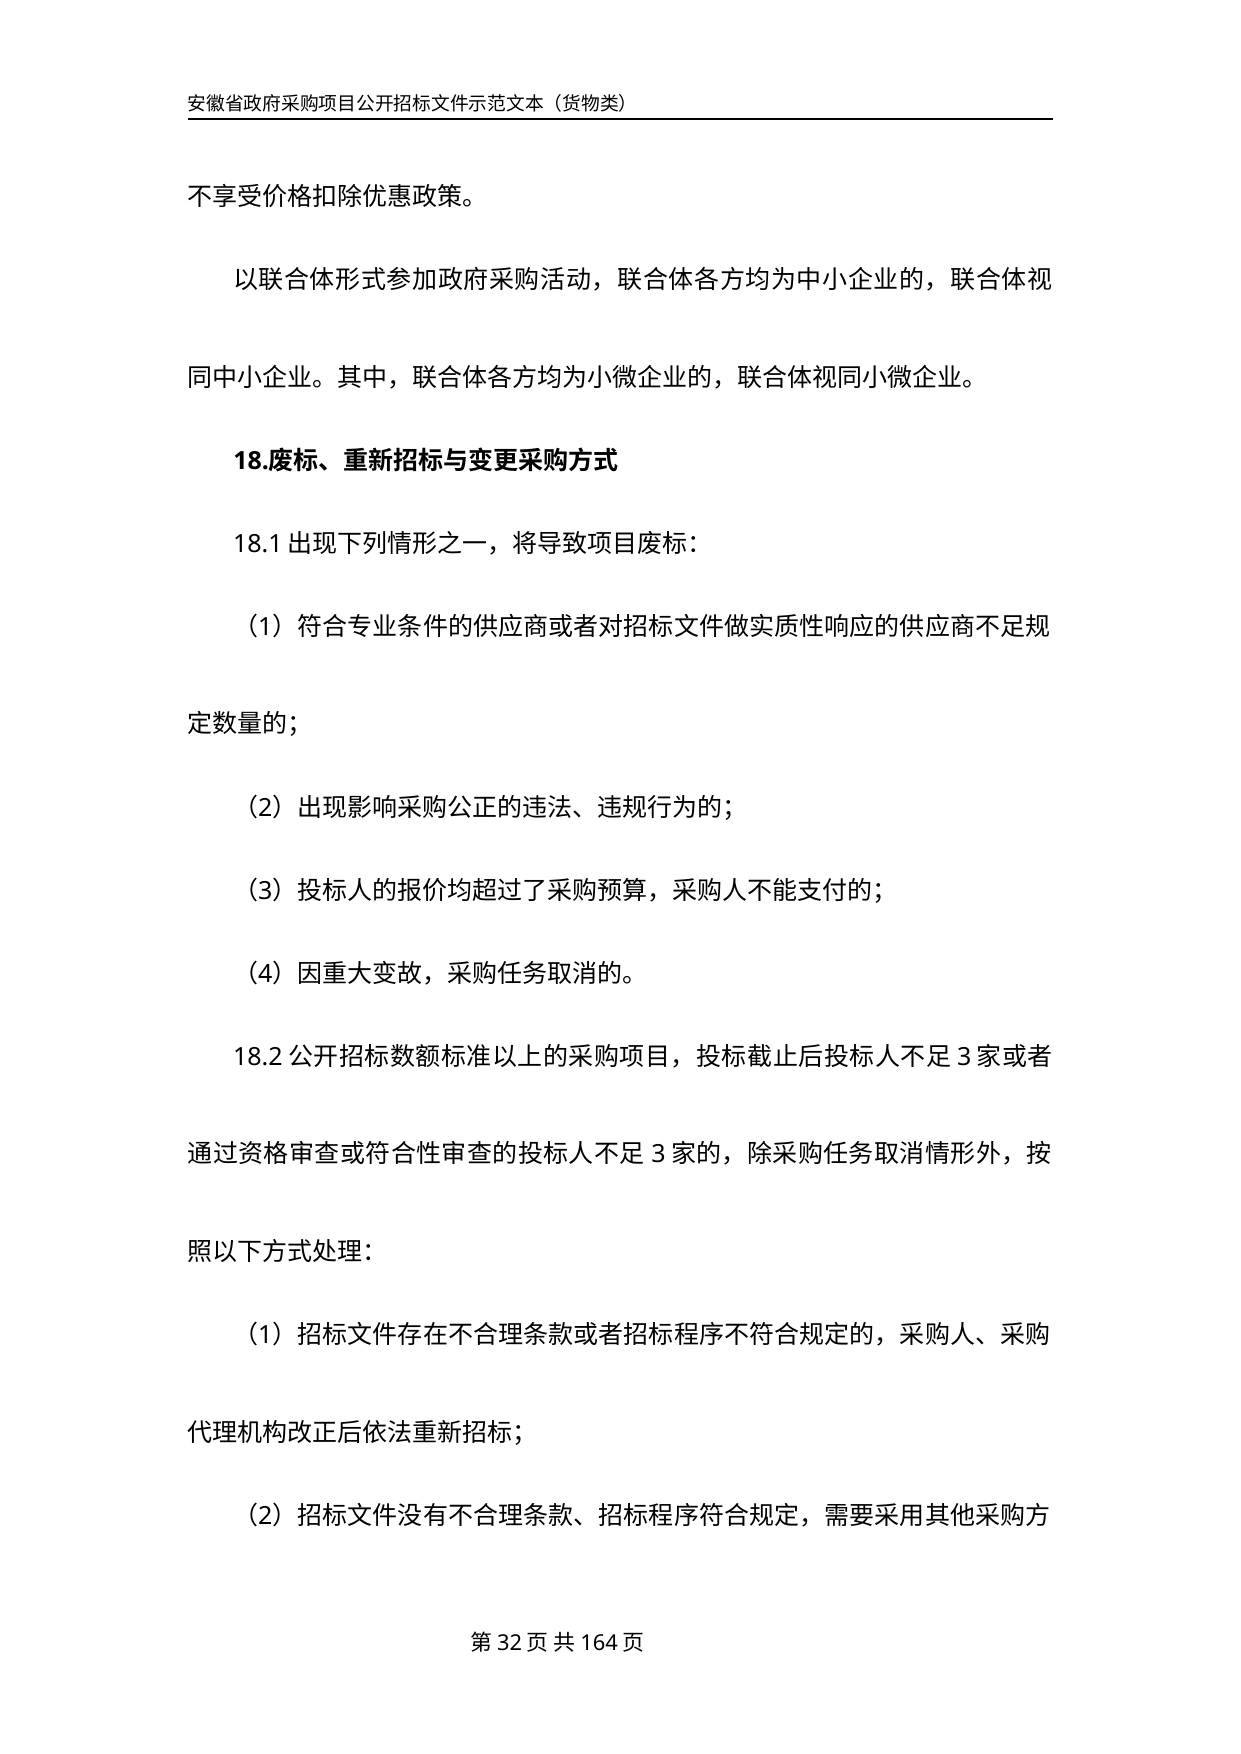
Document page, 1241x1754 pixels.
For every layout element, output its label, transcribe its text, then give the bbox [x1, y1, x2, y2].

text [187, 1481, 1053, 1546]
text （3）投标人的报价均超过了采购预算，采购人不能支付的； [187, 856, 1053, 921]
text （1）招标文件存在不合理条款或者招标程序不符合规定的，采购人、采购代理机构改正后依法重新招标； [187, 1300, 1053, 1463]
text （1）符合专业条件的供应商或者对招标文件做实质性响应的供应商不足规定数量的； [187, 592, 1053, 754]
text 18.2公开招标数额标准以上的采购项目，投标截止后投标人不足3家或者通过资格审查或符合性审查的投标人不足3家的，除采购任务取消情形外，按照以下方式处理： [187, 1022, 1053, 1282]
text 18.废标、重新招标与变更采购方式 [187, 426, 1053, 491]
text （2）出现影响采购公正的违法、违规行为的； [187, 773, 1053, 838]
text 以联合体形式参加政府采购活动，联合体各方均为中小企业的，联合体视同中小企业。其中，联合体各方均为小微企业的，联合体视同小微企业。 [187, 245, 1053, 408]
text 18.1出现下列情形之一，将导致项目废标： [187, 509, 1053, 574]
text （4）因重大变故，采购任务取消的。 [187, 939, 1053, 1004]
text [187, 162, 1053, 227]
